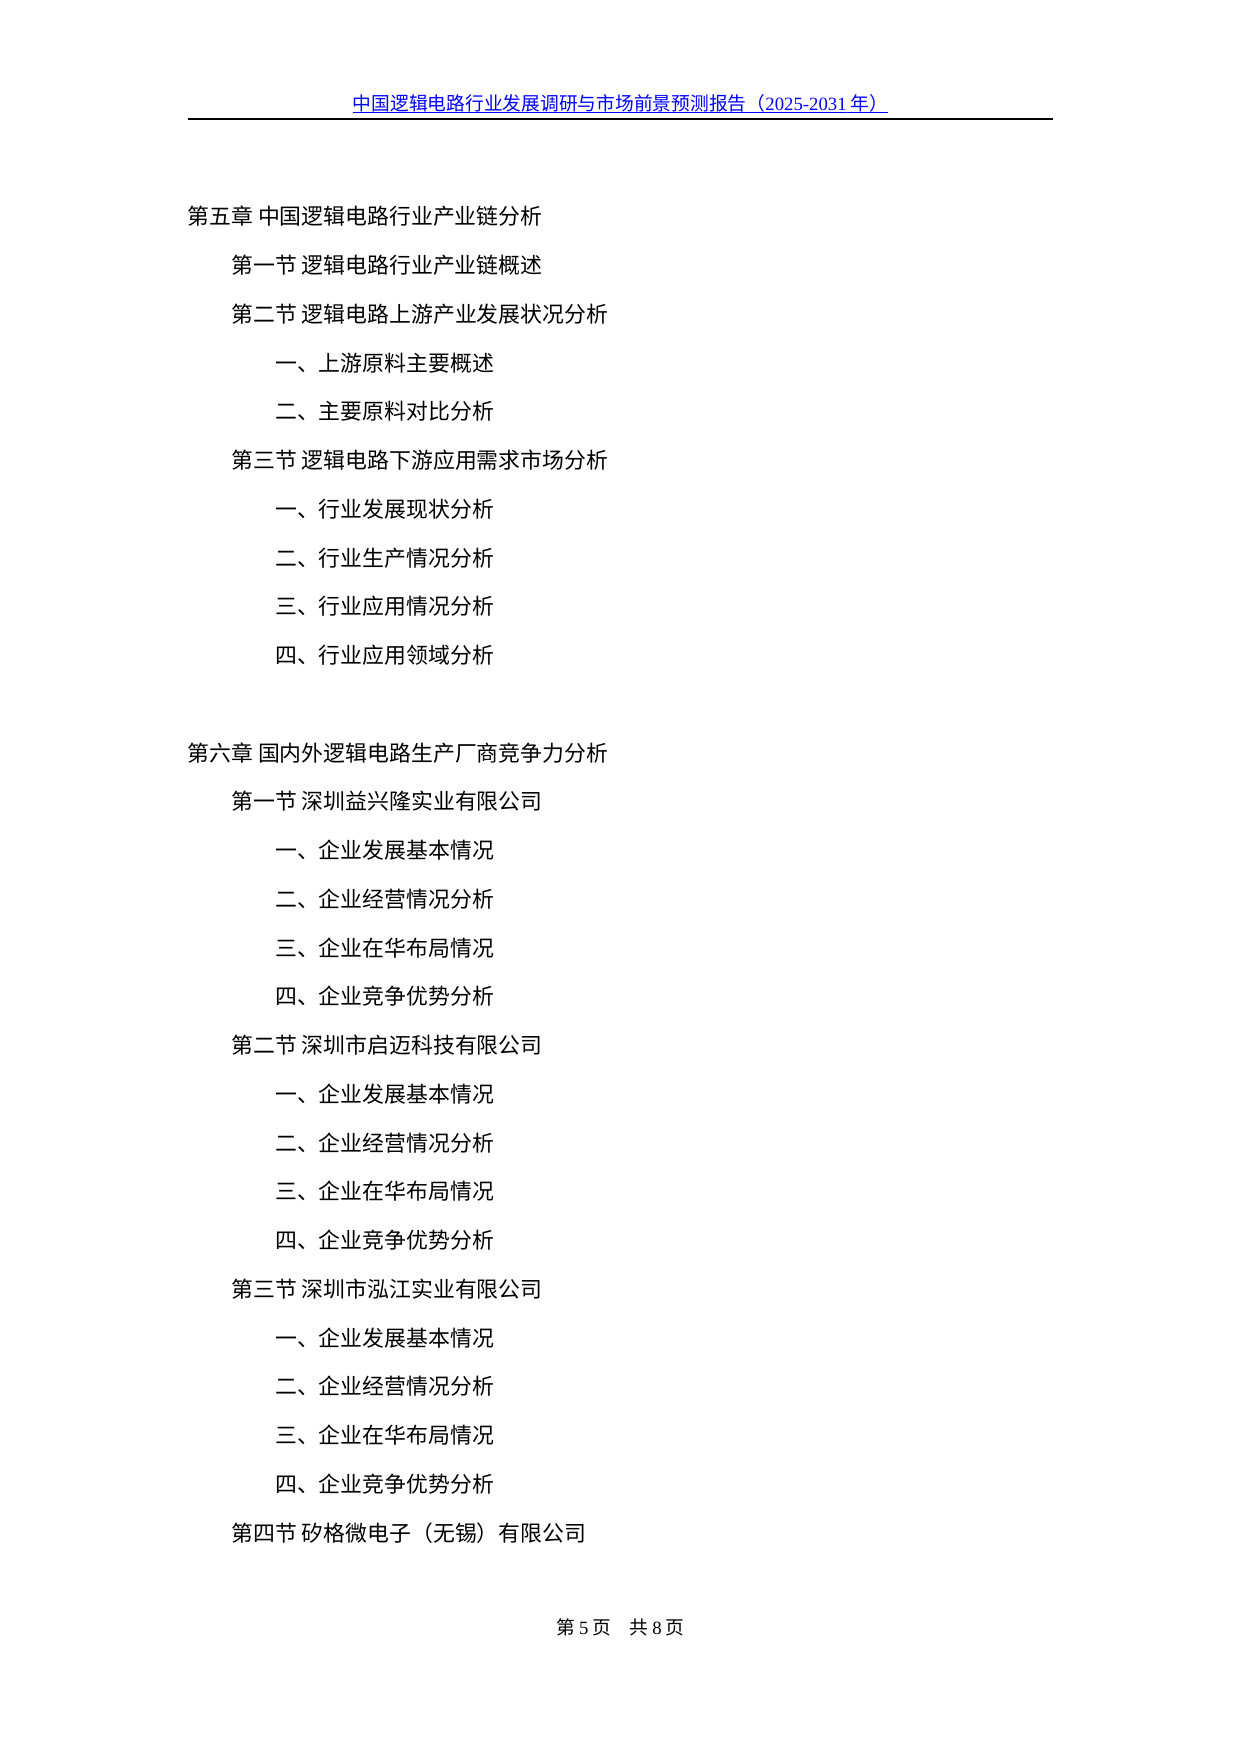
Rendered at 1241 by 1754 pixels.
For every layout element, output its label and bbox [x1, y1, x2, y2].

text [187, 150, 1053, 1548]
